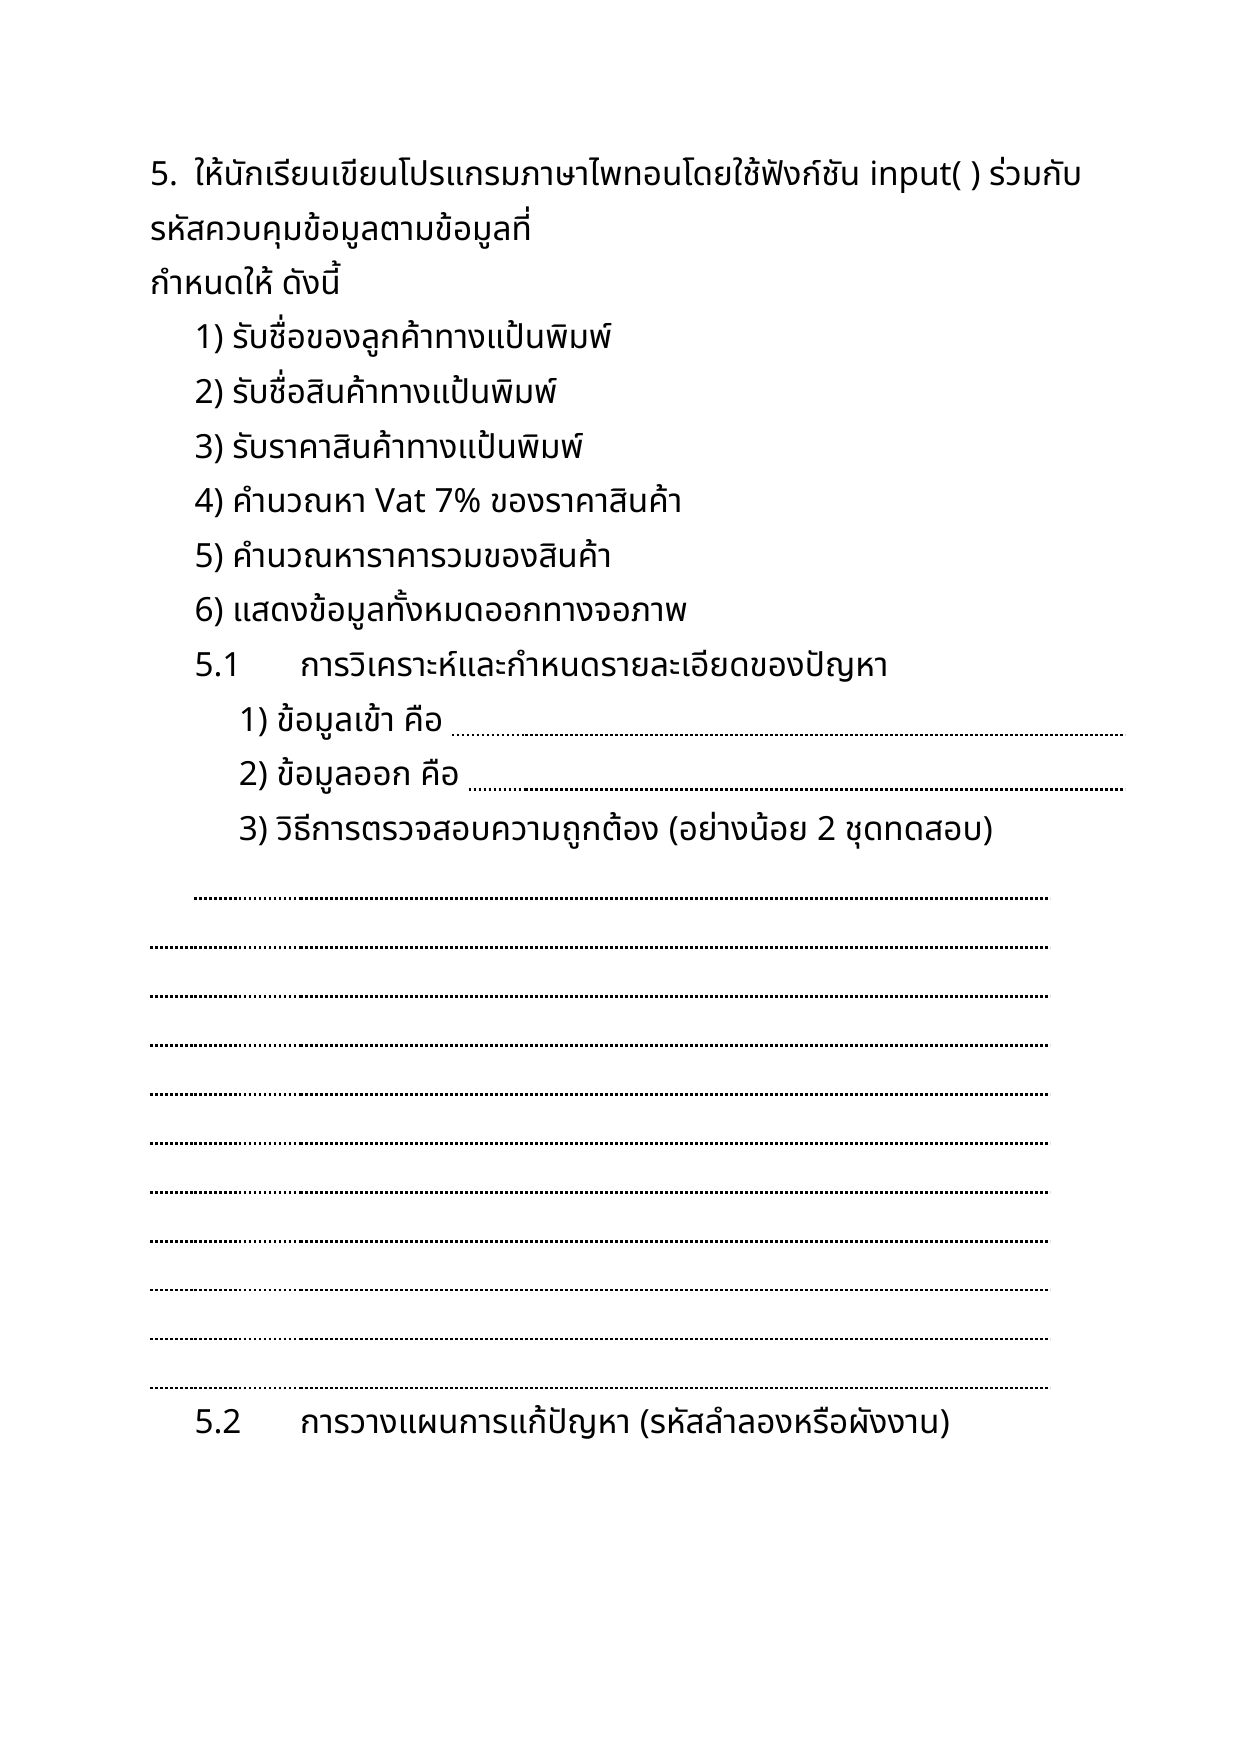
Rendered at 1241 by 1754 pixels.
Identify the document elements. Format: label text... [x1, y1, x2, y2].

text 6) แสดงข้อมูลทั้งหมดออกทางจอภาพ [150, 586, 1090, 637]
text 1) รับชื่อของลูกค้าทางแป้นพิมพ์ [150, 313, 1090, 364]
text 3) วิธีการตรวจสอบความถูกต้อง (อย่างน้อย 2 ชุดทดสอบ) [150, 804, 1090, 855]
text 5.2 การวางแผนการแก้ปัญหา (รหัสลำลองหรือผังงาน) [150, 1398, 1090, 1448]
text 5. ให้นักเรียนเขียนโปรแกรมภาษาไพทอนโดยใช้ฟังก์ชัน input( ) ร่วมกับรหัสควบคุมข้อมูลตามข้อมูลที่ [150, 150, 1090, 255]
text 5) คำนวณหาราคารวมของสินค้า [150, 532, 1090, 582]
text 5.1 การวิเคราะห์และกำหนดรายละเอียดของปัญหา [150, 641, 1090, 691]
text 4) คำนวณหา Vat 7% ของราคาสินค้า [150, 477, 1090, 528]
text 3) รับราคาสินค้าทางแป้นพิมพ์ [150, 422, 1090, 473]
text 1) ข้อมูลเข้า คือ [150, 695, 1090, 746]
text 2) รับชื่อสินค้าทางแป้นพิมพ์ [150, 368, 1090, 418]
text 2) ข้อมูลออก คือ [150, 750, 1090, 801]
text กำหนดให้ ดังนี้ [150, 259, 1090, 309]
